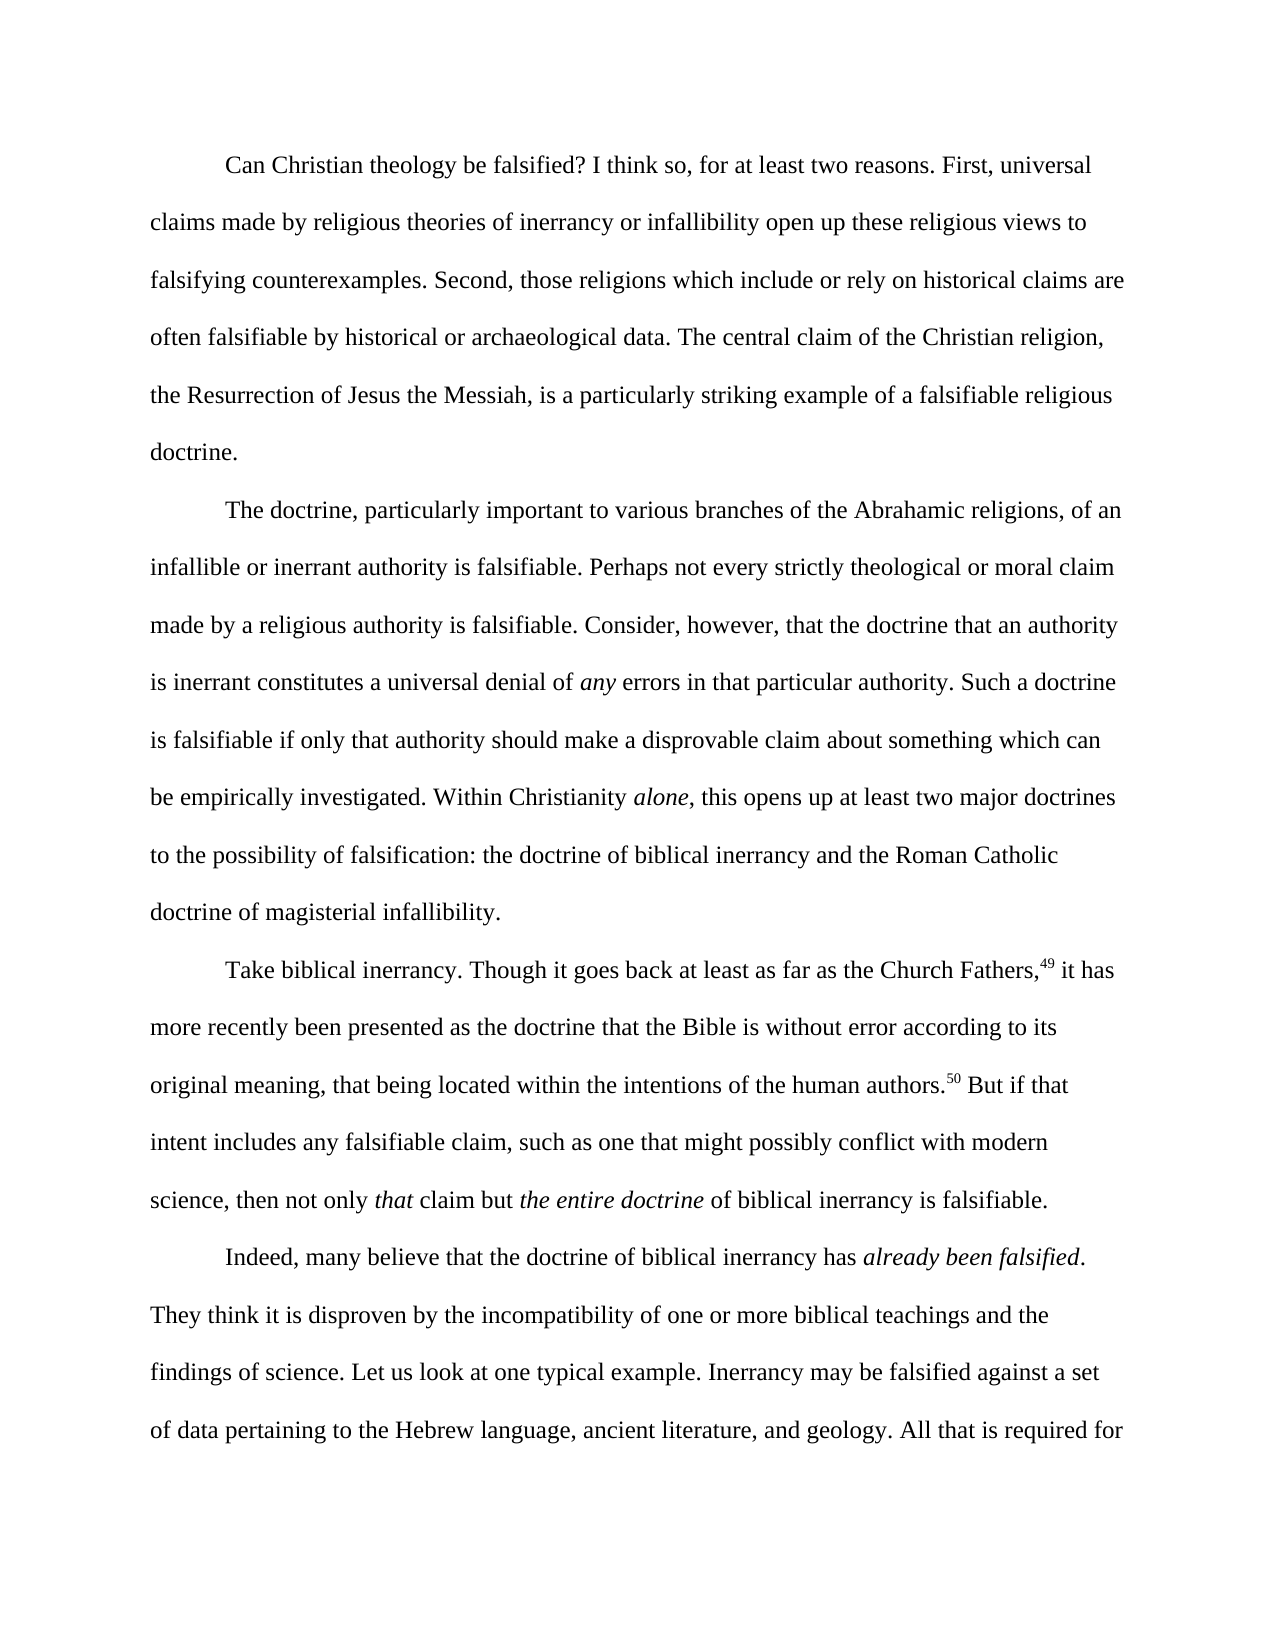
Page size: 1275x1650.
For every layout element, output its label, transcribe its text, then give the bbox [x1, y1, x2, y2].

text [150, 1242, 1125, 1444]
text Take biblical inerrancy. Though it goes back at least as far as the Church Fathers, it has more recently been presented as the doctrine that the Bible is without error according to its original meaning, that being located within the intentions of the human authors. But if that intent includes any falsifiable claim, such as one that might possibly conflict with modern science, then not only that claim but the entire doctrine of biblical inerrancy is falsifiable. [150, 955, 1125, 1214]
text The doctrine, particularly important to various branches of the Abrahamic religions, of an infallible or inerrant authority is falsifiable. Perhaps not every strictly theological or moral claim made by a religious authority is falsifiable. Consider, however, that the doctrine that an authority is inerrant constitutes a universal denial of any errors in that particular authority. Such a doctrine is falsifiable if only that authority should make a disprovable claim about something which can be empirically investigated. Within Christianity alone, this opens up at least two major doctrines to the possibility of falsification: the doctrine of biblical inerrancy and the Roman Catholic doctrine of magisterial infallibility. [150, 495, 1125, 926]
text Can Christian theology be falsified? I think so, for at least two reasons. First, universal claims made by religious theories of inerrancy or infallibility open up these religious views to falsifying counterexamples. Second, those religions which include or rely on historical claims are often falsifiable by historical or archaeological data. The central claim of the Christian religion, the Resurrection of Jesus the Messiah, is a particularly striking example of a falsifiable religious doctrine. [150, 150, 1125, 466]
